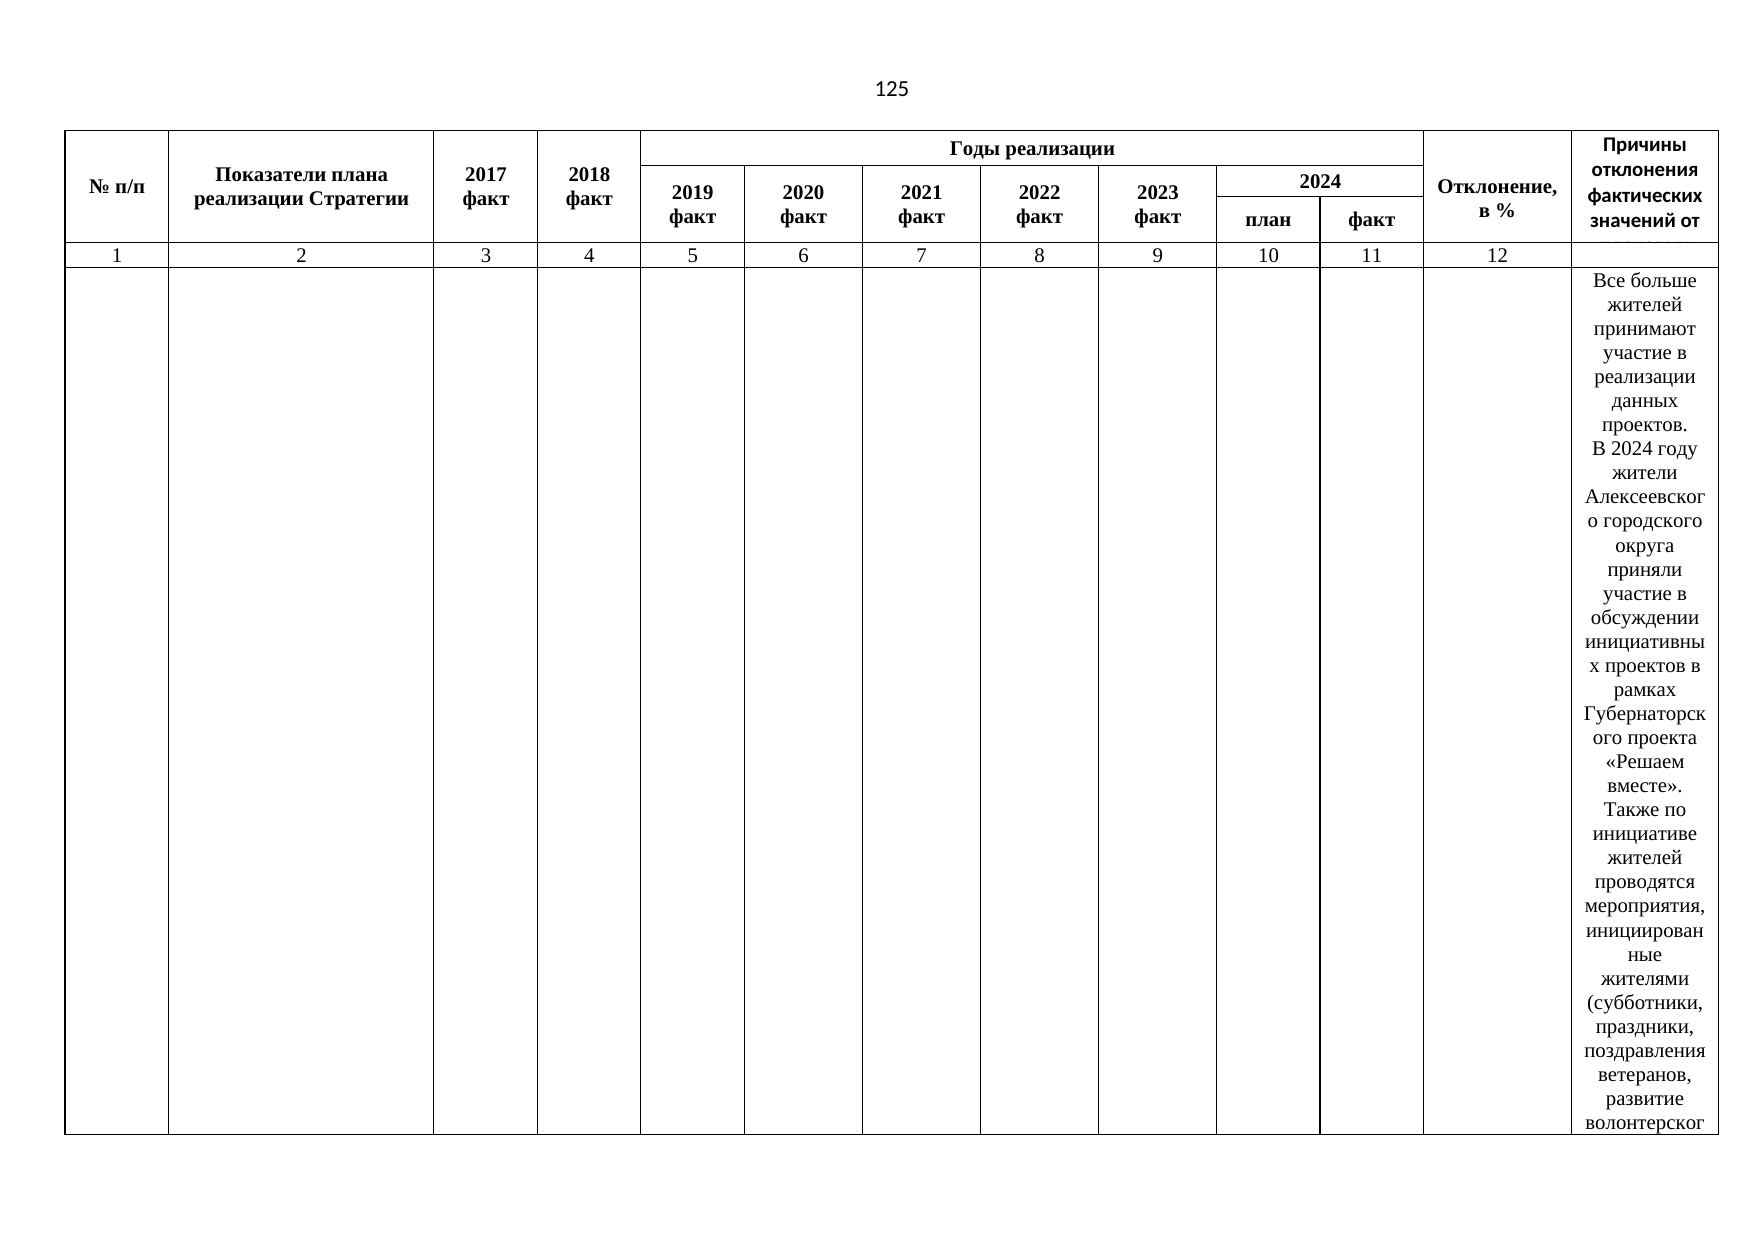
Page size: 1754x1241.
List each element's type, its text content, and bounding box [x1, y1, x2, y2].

table_cell 5 [641, 243, 744, 267]
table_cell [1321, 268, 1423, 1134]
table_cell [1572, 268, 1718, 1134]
table_header Отклонение, в % [1424, 131, 1571, 242]
table_cell план [1217, 197, 1319, 242]
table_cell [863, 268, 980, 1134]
table_cell 11 [1321, 243, 1423, 267]
table_cell [1572, 243, 1718, 267]
table_cell 7 [863, 243, 980, 267]
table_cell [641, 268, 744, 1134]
table_header Показатели плана реализации Стратегии [169, 131, 433, 242]
table_cell 2 [169, 243, 433, 267]
table_cell 2023 факт [1099, 166, 1216, 242]
table_cell 3 [434, 243, 537, 267]
table_cell 9 [1099, 243, 1216, 267]
table_cell 2019 факт [641, 166, 744, 242]
table_cell 1 [66, 243, 168, 267]
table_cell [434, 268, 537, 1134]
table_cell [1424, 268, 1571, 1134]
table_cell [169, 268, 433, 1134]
table_cell 4 [538, 243, 640, 267]
table_cell 10 [1217, 243, 1319, 267]
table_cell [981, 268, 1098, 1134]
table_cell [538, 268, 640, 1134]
table_header № п/п [66, 131, 168, 242]
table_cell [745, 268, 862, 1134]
table_cell 6 [745, 243, 862, 267]
table_header 2017 факт [434, 131, 537, 242]
table_header Причины отклонения фактических значений от плановых 2024 г. [1572, 131, 1718, 242]
table_cell 2020 факт [745, 166, 862, 242]
table_cell 2021 факт [863, 166, 980, 242]
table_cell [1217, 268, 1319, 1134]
table_cell 2022 факт [981, 166, 1098, 242]
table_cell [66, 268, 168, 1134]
table_cell факт [1321, 197, 1423, 242]
table_header 2018 факт [538, 131, 640, 242]
table_cell 8 [981, 243, 1098, 267]
table_cell 12 [1424, 243, 1571, 267]
table_header Годы реализации [641, 131, 1423, 165]
table_cell 2024 [1217, 166, 1423, 196]
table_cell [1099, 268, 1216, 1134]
